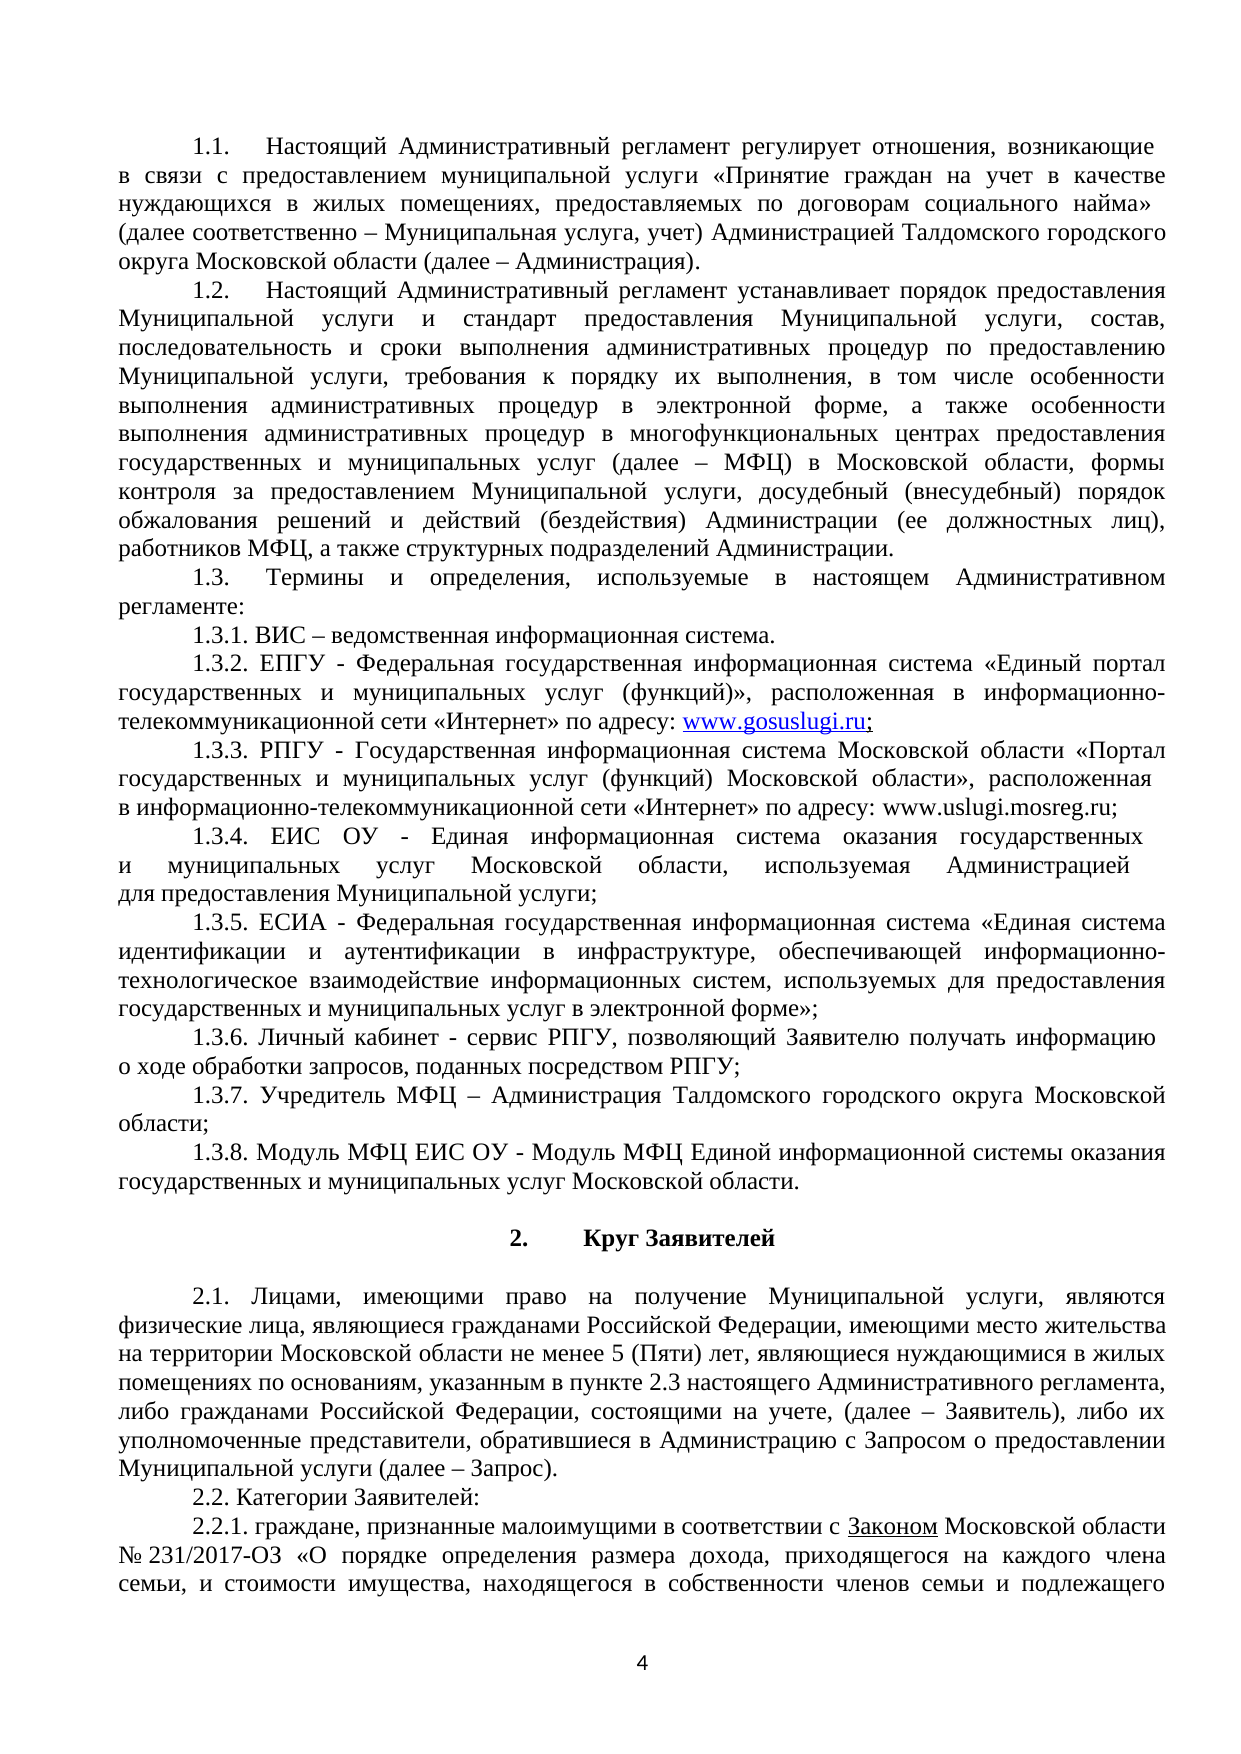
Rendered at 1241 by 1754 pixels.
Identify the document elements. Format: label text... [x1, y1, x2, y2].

list 1.3.2. ЕПГУ - Федеральная государственная информационная система «Единый портал государственных и муниципальных услуг (функций)», расположенная в информационно-телекоммуникационной сети «Интернет» по адресу: www.gosuslugi.ru; [118, 648, 1166, 735]
text Круг Заявителей [118, 1223, 1166, 1252]
list 1.3.4. ЕИС ОУ - Единая информационная система оказания государственных и муниципальных услуг Московской области, используемая Администрацией для предоставления Муниципальной услуги; [118, 821, 1166, 907]
text Термины и определения, используемые в настоящем Административном регламенте: [118, 562, 1166, 620]
text 1.3.8. Модуль МФЦ ЕИС ОУ - Модуль МФЦ Единой информационной системы оказания государственных и муниципальных услуг Московской области. [118, 1137, 1166, 1195]
text Настоящий Административный регламент устанавливает порядок предоставления Муниципальной услуги и стандарт предоставления Муниципальной услуги, состав, последовательность и сроки выполнения административных процедур по предоставлению Муниципальной услуги, требования к порядку их выполнения, в том числе особенности выполнения административных процедур в электронной форме, а также особенности выполнения административных процедур в многофункциональных центрах предоставления государственных и муниципальных услуг (далее – МФЦ) в Московской области, формы контроля за предоставлением Муниципальной услуги, досудебный (внесудебный) порядок обжалования решений и действий (бездействия) Администрации (ее должностных лиц), работников МФЦ, а также структурных подразделений Администрации. [118, 275, 1166, 562]
list 1.3.5. ЕСИА - Федеральная государственная информационная система «Единая система идентификации и аутентификации в инфраструктуре, обеспечивающей информационно- технологическое взаимодействие информационных систем, используемых для предоставления государственных и муниципальных услуг в электронной форме»; [118, 907, 1166, 1022]
text 2.2. Категории Заявителей: [118, 1482, 1166, 1511]
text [118, 1511, 1166, 1597]
list 1.3.6. Личный кабинет - сервис РПГУ, позволяющий Заявителю получать информацию о ходе обработки запросов, поданных посредством РПГУ; [118, 1022, 1166, 1080]
text Настоящий Административный регламент регулирует отношения, возникающие в связи с предоставлением муниципальной услуги «Принятие граждан на учет в качестве нуждающихся в жилых помещениях, предоставляемых по договорам социального найма» (далее соответственно – Муниципальная услуга, учет) Администрацией Талдомского городского округа Московской области (далее – Администрация). [118, 131, 1166, 275]
list 1.3.7. Учредитель МФЦ – Администрация Талдомского городского округа Московской области; [118, 1080, 1166, 1137]
list 1.3.1. ВИС – ведомственная информационная система. [118, 620, 1166, 648]
list 1.3.3. РПГУ - Государственная информационная система Московской области «Портал государственных и муниципальных услуг (функций) Московской области», расположенная в информационно-телекоммуникационной сети «Интернет» по адресу: www.uslugi.mosreg.ru; [118, 735, 1166, 821]
text 2.1. Лицами, имеющими право на получение Муниципальной услуги, являются физические лица, являющиеся гражданами Российской Федерации, имеющими место жительства на территории Московской области не менее 5 (Пяти) лет, являющиеся нуждающимися в жилых помещениях по основаниям, указанным в пункте 2.3 настоящего Административного регламента, либо гражданами Российской Федерации, состоящими на учете, (далее – Заявитель), либо их уполномоченные представители, обратившиеся в Администрацию с Запросом о предоставлении Муниципальной услуги (далее – Запрос). [118, 1281, 1166, 1482]
